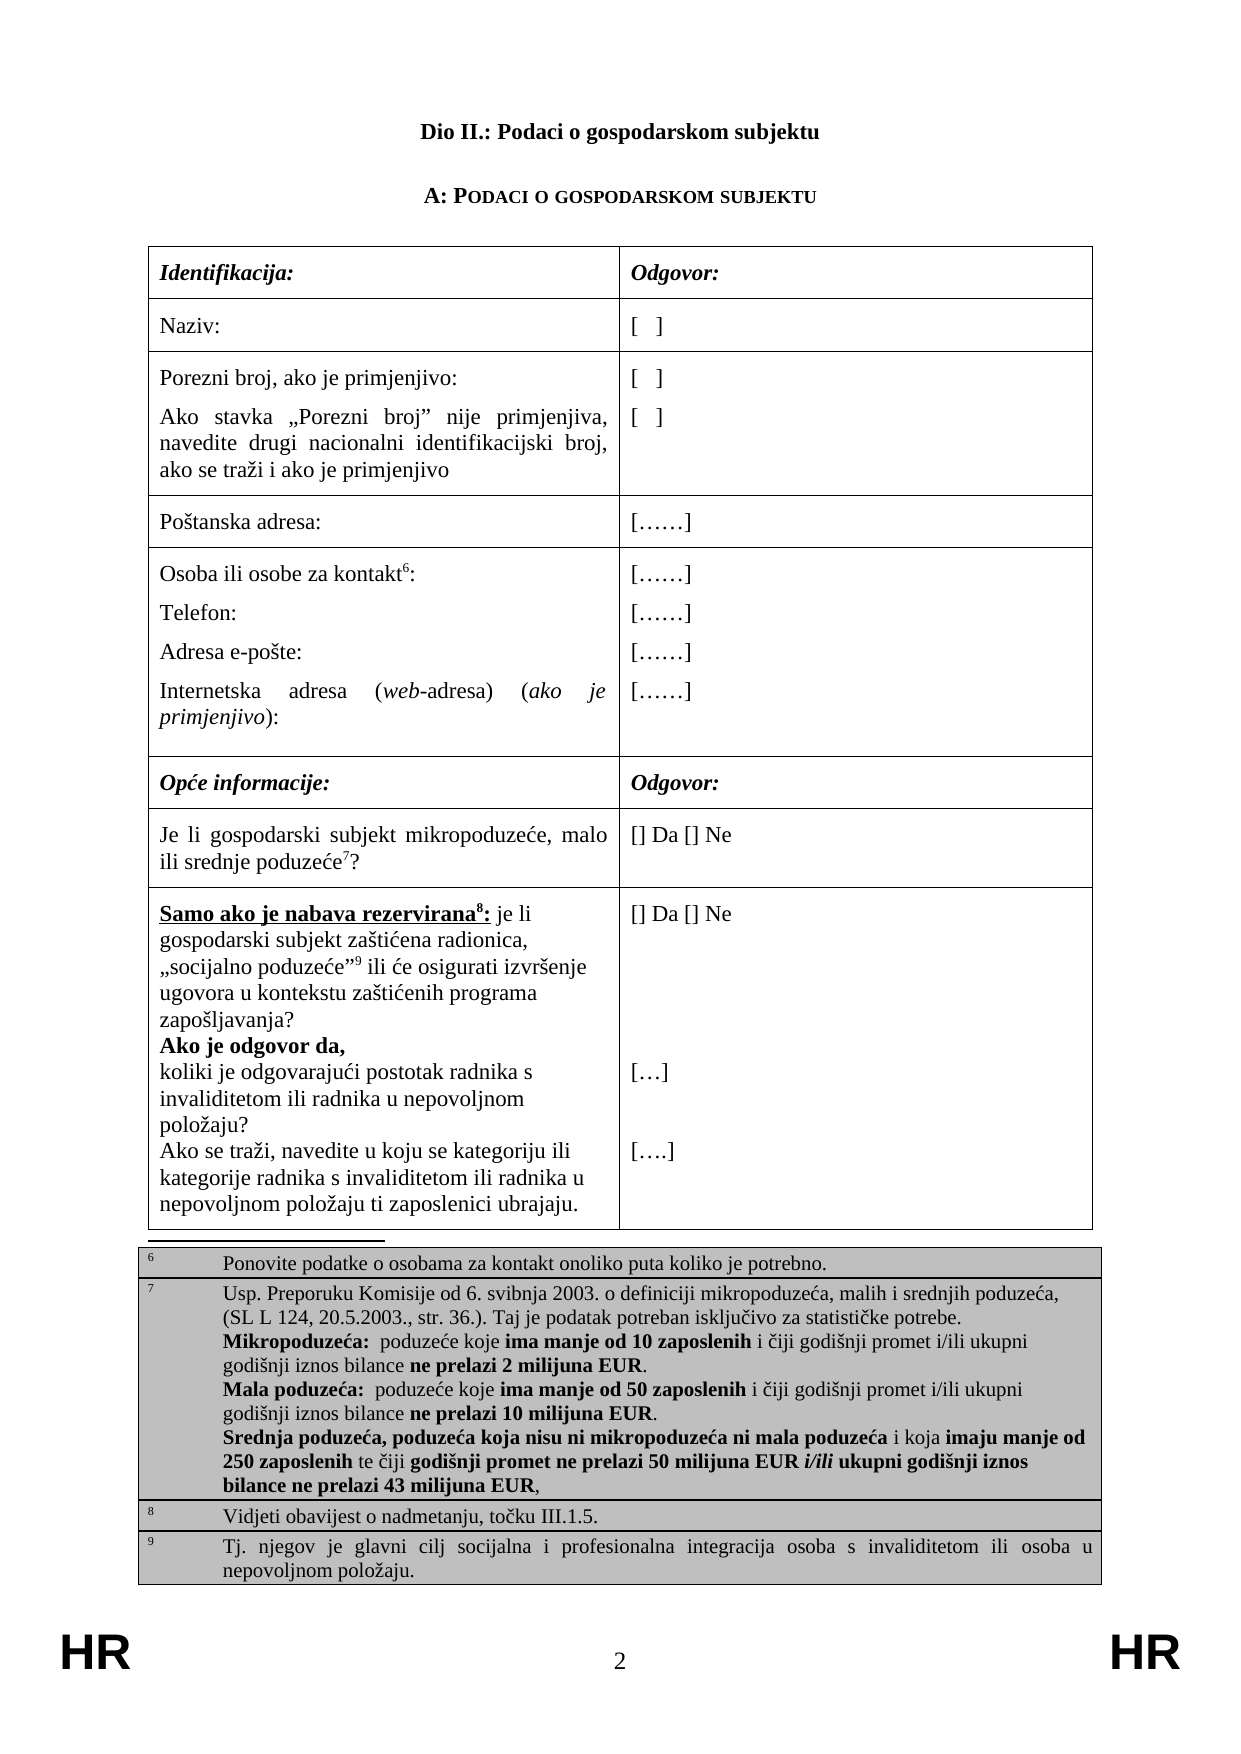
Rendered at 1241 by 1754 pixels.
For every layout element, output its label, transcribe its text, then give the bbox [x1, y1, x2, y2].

table_cell Samo ako je nabava rezervirana: je li gospodarski subjekt zaštićena radionica, „socijalno poduzeće” ili će osigurati izvršenje ugovora u kontekstu zaštićenih programa zapošljavanja? Ako je odgovor da, koliki je odgovarajući postotak radnika s invaliditetom ili radnika u nepovoljnom položaju? Ako se traži, navedite u koju se kategoriju ili kategorije radnika s invaliditetom ili radnika u nepovoljnom položaju ti zaposlenici ubrajaju. [149, 888, 619, 1229]
table_cell [……] [……] [……] [……] [620, 548, 1092, 756]
table_cell [ ] [620, 299, 1092, 351]
table_cell Poštanska adresa: [149, 496, 619, 547]
title A: Podaci o gospodarskom subjektu [148, 182, 1093, 208]
table_cell Porezni broj, ako je primjenjivo: Ako stavka „Porezni broj” nije primjenjiva, navedite drugi nacionalni identifikacijski broj, ako se traži i ako je primjenjivo [149, 352, 619, 494]
table_cell [……] [620, 496, 1092, 547]
table_cell Osoba ili osobe za kontakt: Telefon: Adresa e-pošte: Internetska adresa (web-adresa) (ako je primjenjivo): [149, 548, 619, 756]
table_cell [] Da [] Ne […] [….] [620, 888, 1092, 1229]
table_cell Opće informacije: [149, 757, 619, 808]
table_cell Je li gospodarski subjekt mikropoduzeće, malo ili srednje poduzeće? [149, 809, 619, 887]
table_cell Naziv: [149, 299, 619, 351]
table_cell [ ] [ ] [620, 352, 1092, 494]
table_header Odgovor: [620, 247, 1092, 298]
table_cell Odgovor: [620, 757, 1092, 808]
title Dio II.: Podaci o gospodarskom subjektu [148, 118, 1093, 144]
table_cell [] Da [] Ne [620, 809, 1092, 887]
table_header Identifikacija: [149, 247, 619, 298]
